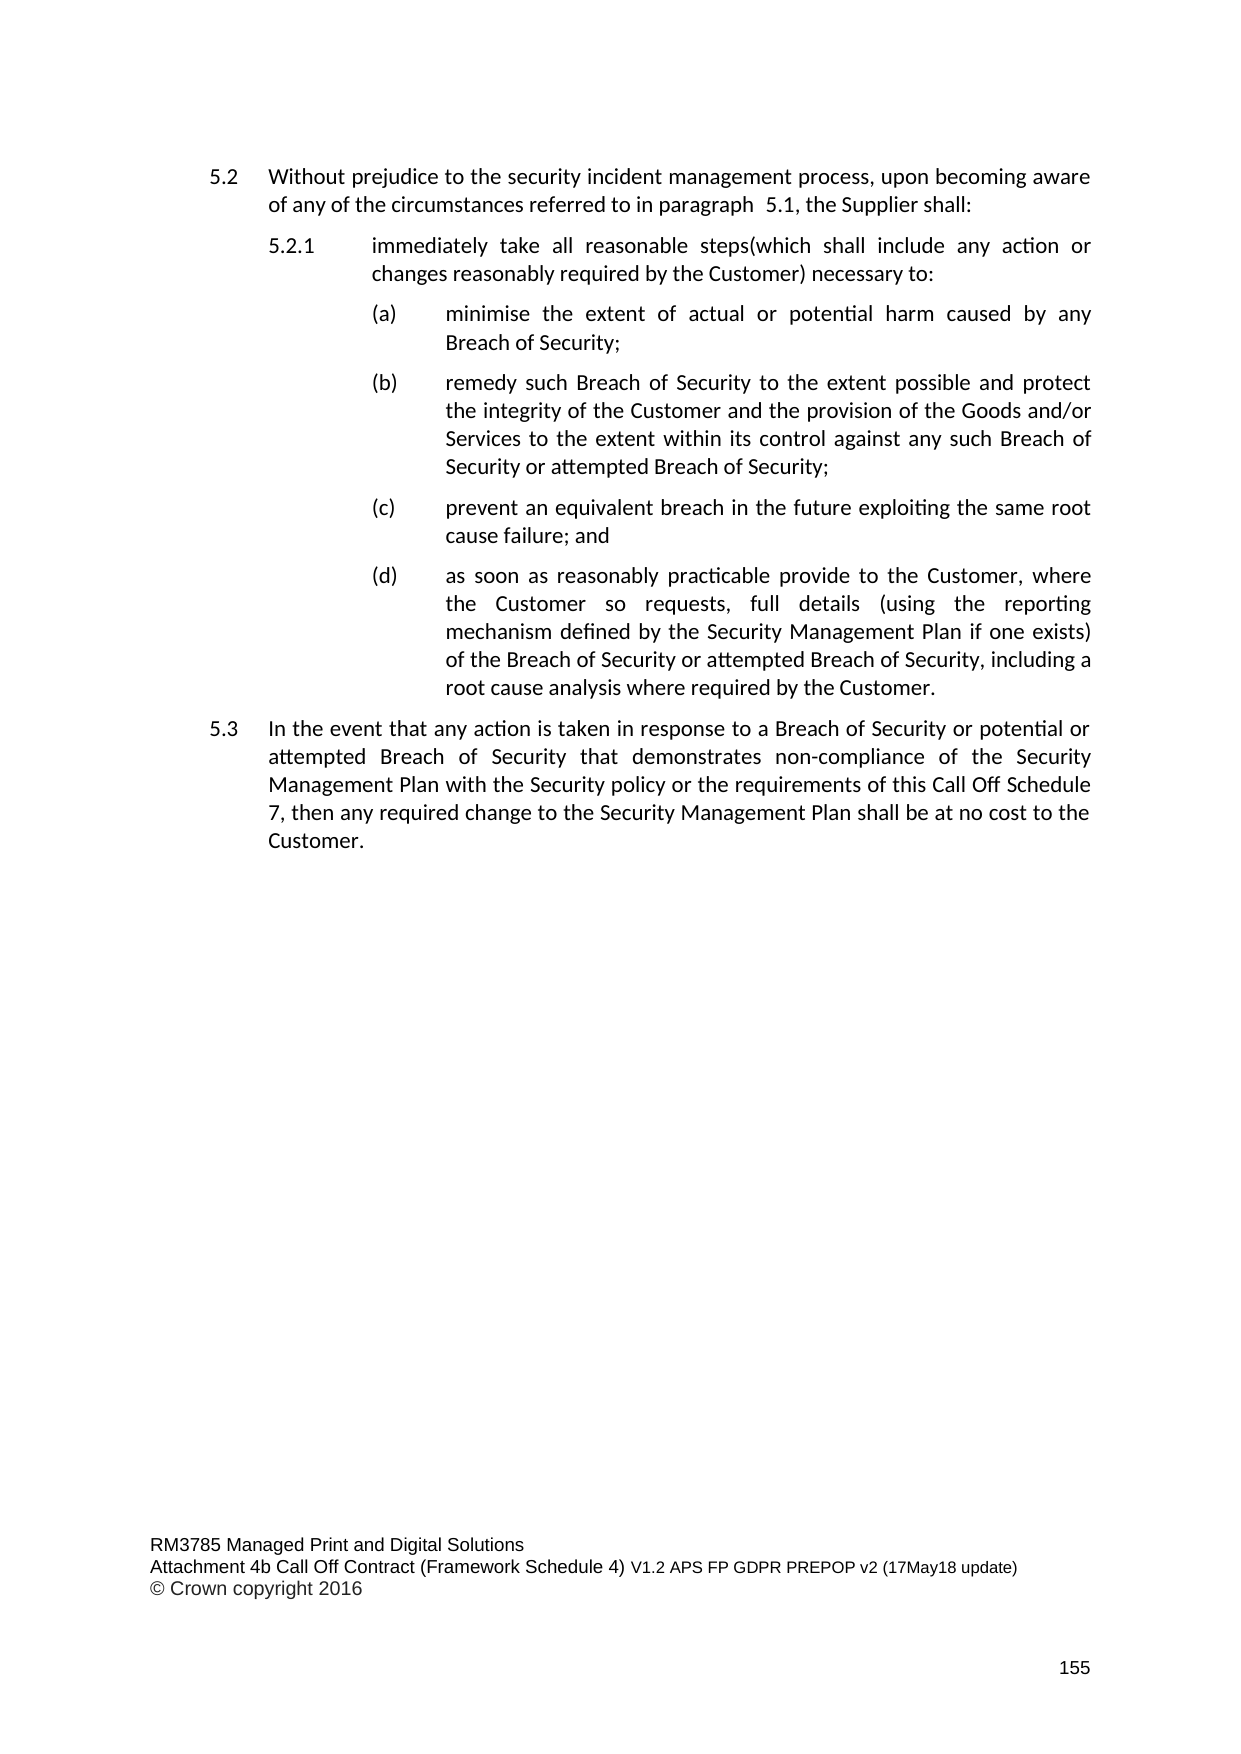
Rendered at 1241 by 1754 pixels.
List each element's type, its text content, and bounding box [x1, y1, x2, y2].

text minimise the extent of actual or potential harm caused by any Breach of Security; [372, 299, 1093, 356]
text prevent an equivalent breach in the future exploiting the same root cause failure; and [372, 493, 1093, 549]
text remedy such Breach of Security to the extent possible and protect the integrity of the Customer and the provision of the Goods and/or Services to the extent within its control against any such Breach of Security or attempted Breach of Security; [372, 368, 1093, 480]
text In the event that any action is taken in response to a Breach of Security or potential or attempted Breach of Security that demonstrates non-compliance of the Security Management Plan with the Security policy or the requirements of this Call Off Schedule 7, then any required change to the Security Management Plan shall be at no cost to the Customer. [209, 714, 1093, 854]
text as soon as reasonably practicable provide to the Customer, where the Customer so requests, full details (using the reporting mechanism defined by the Security Management Plan if one exists) of the Breach of Security or attempted Breach of Security, including a root cause analysis where required by the Customer. [372, 561, 1093, 701]
text immediately take all reasonable steps(which shall include any action or changes reasonably required by the Customer) necessary to: [268, 231, 1093, 287]
text Without prejudice to the security incident management process, upon becoming aware of any of the circumstances referred to in paragraph 5.1, the Supplier shall: [209, 162, 1093, 218]
